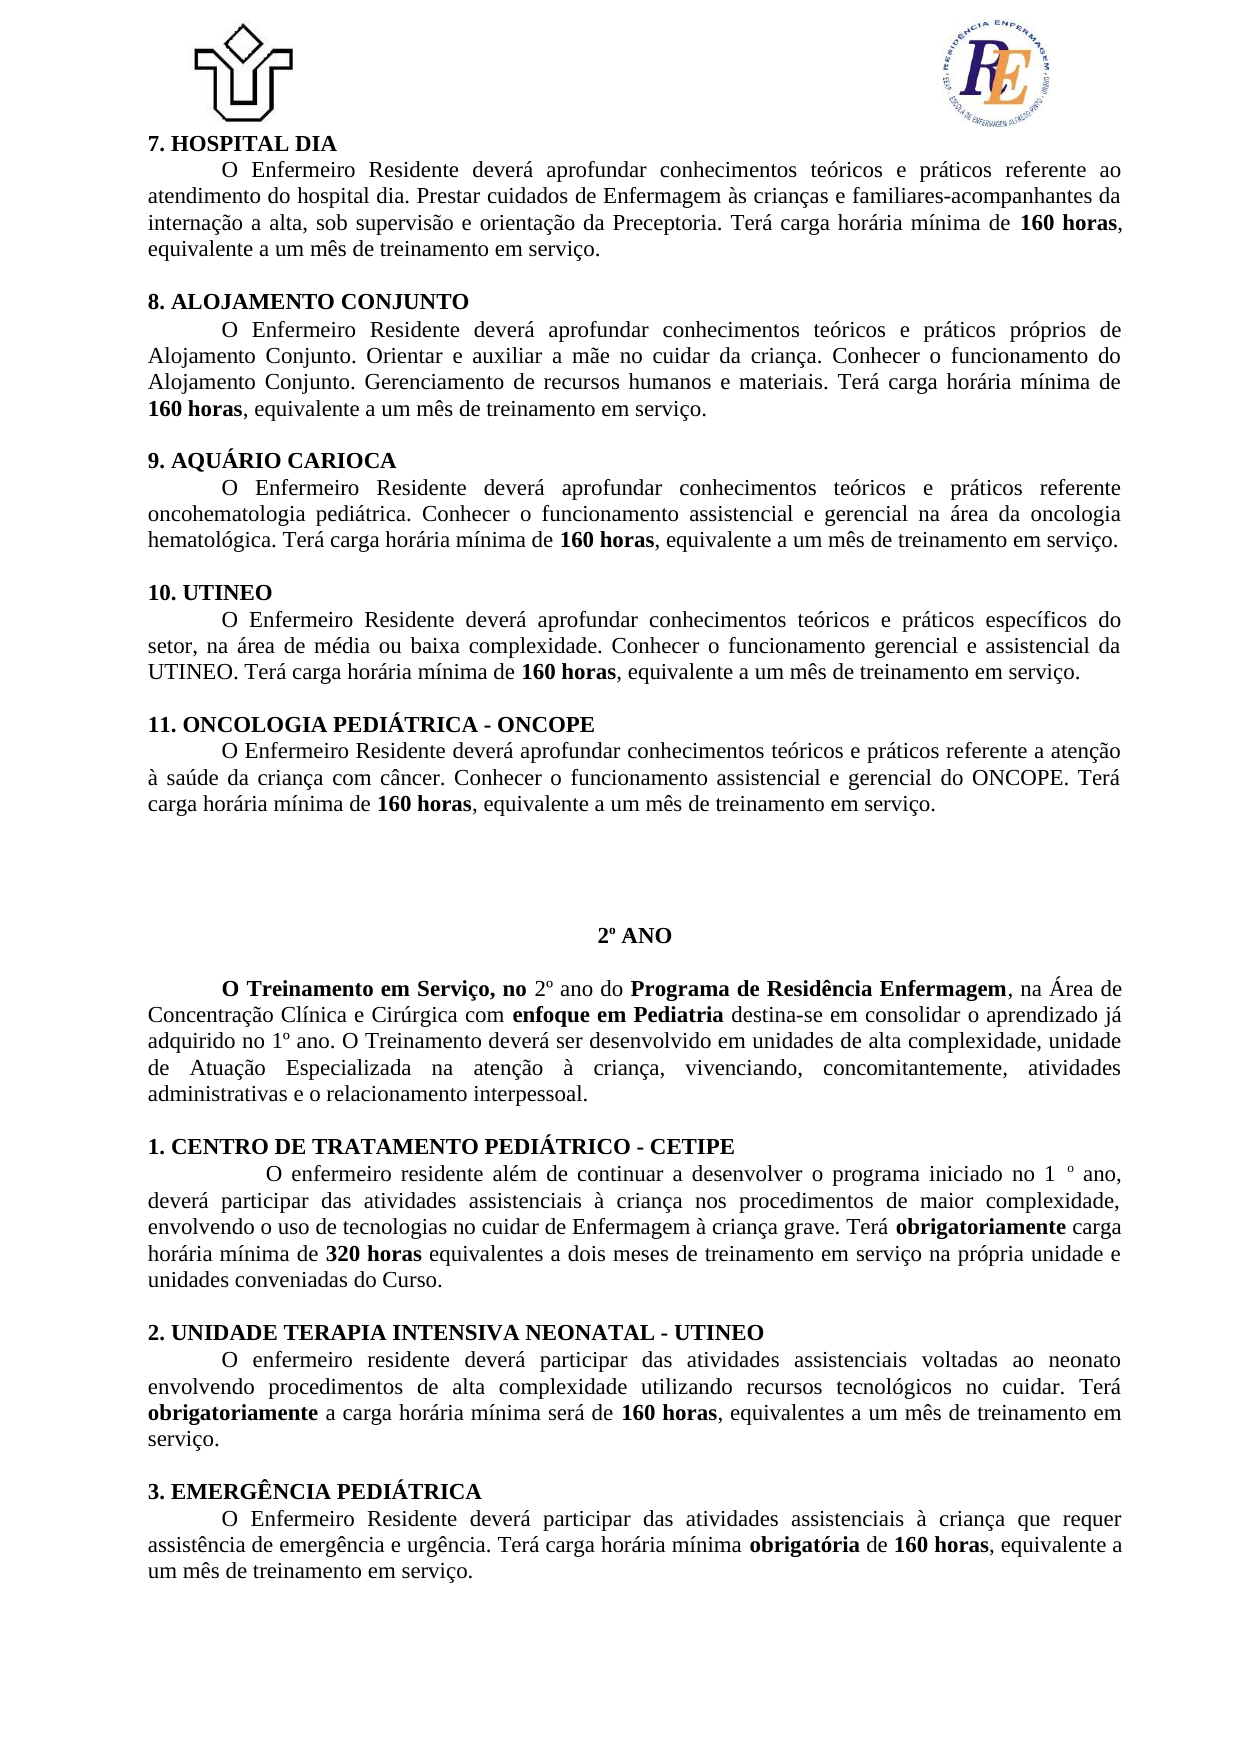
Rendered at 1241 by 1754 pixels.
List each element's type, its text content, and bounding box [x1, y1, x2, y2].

text O Enfermeiro Residente deverá participar das atividades assistenciais à criança que requer assistência de emergência e urgência. Terá carga horária mínima obrigatória de 160 horas, equivalente a um mês de treinamento em serviço. [148, 1505, 1123, 1584]
picture [942, 19, 1050, 127]
text O Enfermeiro Residente deverá aprofundar conhecimentos teóricos e práticos referente ao atendimento do hospital dia. Prestar cuidados de Enfermagem às crianças e familiares-acompanhantes da internação a alta, sob supervisão e orientação da Preceptoria. Terá carga horária mínima de 160 horas, equivalente a um mês de treinamento em serviço. [148, 156, 1123, 262]
text O Enfermeiro Residente deverá aprofundar conhecimentos teóricos e práticos referente a atenção à saúde da criança com câncer. Conhecer o funcionamento assistencial e gerencial do ONCOPE. Terá carga horária mínima de 160 horas, equivalente a um mês de treinamento em serviço. [148, 738, 1123, 817]
text O Enfermeiro Residente deverá aprofundar conhecimentos teóricos e práticos próprios de Alojamento Conjunto. Orientar e auxiliar a mãe no cuidar da criança. Conhecer o funcionamento do Alojamento Conjunto. Gerenciamento de recursos humanos e materiais. Terá carga horária mínima de 160 horas, equivalente a um mês de treinamento em serviço. [148, 316, 1123, 421]
text O Treinamento em Serviço, no 2º ano do Programa de Residência Enfermagem, na Área de Concentração Clínica e Cirúrgica com enfoque em Pediatria destina-se em consolidar o aprendizado já adquirido no 1º ano. O Treinamento deverá ser desenvolvido em unidades de alta complexidade, unidade de Atuação Especializada na atenção à criança, vivenciando, concomitantemente, atividades administrativas e o relacionamento interpessoal. [148, 975, 1122, 1106]
text O Enfermeiro Residente deverá aprofundar conhecimentos teóricos e práticos referente oncohematologia pediátrica. Conhecer o funcionamento assistencial e gerencial na área da oncologia hematológica. Terá carga horária mínima de 160 horas, equivalente a um mês de treinamento em serviço. [148, 474, 1122, 553]
subtitle AQUÁRIO CARIOCA [148, 447, 1151, 474]
subtitle ALOJAMENTO CONJUNTO [148, 288, 1151, 314]
text O enfermeiro residente deverá participar das atividades assistenciais voltadas ao neonato envolvendo procedimentos de alta complexidade utilizando recursos tecnológicos no cuidar. Terá obrigatoriamente a carga horária mínima será de 160 horas, equivalentes a um mês de treinamento em serviço. [148, 1346, 1123, 1452]
subtitle ONCOLOGIA PEDIÁTRICA - ONCOPE [148, 711, 1151, 737]
text O Enfermeiro Residente deverá aprofundar conhecimentos teóricos e práticos específicos do setor, na área de média ou baixa complexidade. Conhecer o funcionamento gerencial e assistencial da UTINEO. Terá carga horária mínima de 160 horas, equivalente a um mês de treinamento em serviço. [148, 606, 1123, 685]
picture [188, 19, 294, 125]
text O enfermeiro residente além de continuar a desenvolver o programa iniciado no 1 o ano, deverá participar das atividades assistenciais à criança nos procedimentos de maior complexidade, envolvendo o uso de tecnologias no cuidar de Enfermagem à criança grave. Terá obrigatoriamente carga horária mínima de 320 horas equivalentes a dois meses de treinamento em serviço na própria unidade e unidades conveniadas do Curso. [148, 1161, 1122, 1292]
subtitle CENTRO DE TRATAMENTO PEDIÁTRICO - CETIPE [148, 1133, 1151, 1159]
subtitle 2o ANO [208, 922, 1062, 948]
subtitle EMERGÊNCIA PEDIÁTRICA [148, 1478, 1151, 1504]
subtitle HOSPITAL DIA [148, 130, 1151, 156]
subtitle UTINEO [148, 579, 1151, 606]
subtitle UNIDADE TERAPIA INTENSIVA NEONATAL - UTINEO [148, 1319, 1151, 1345]
